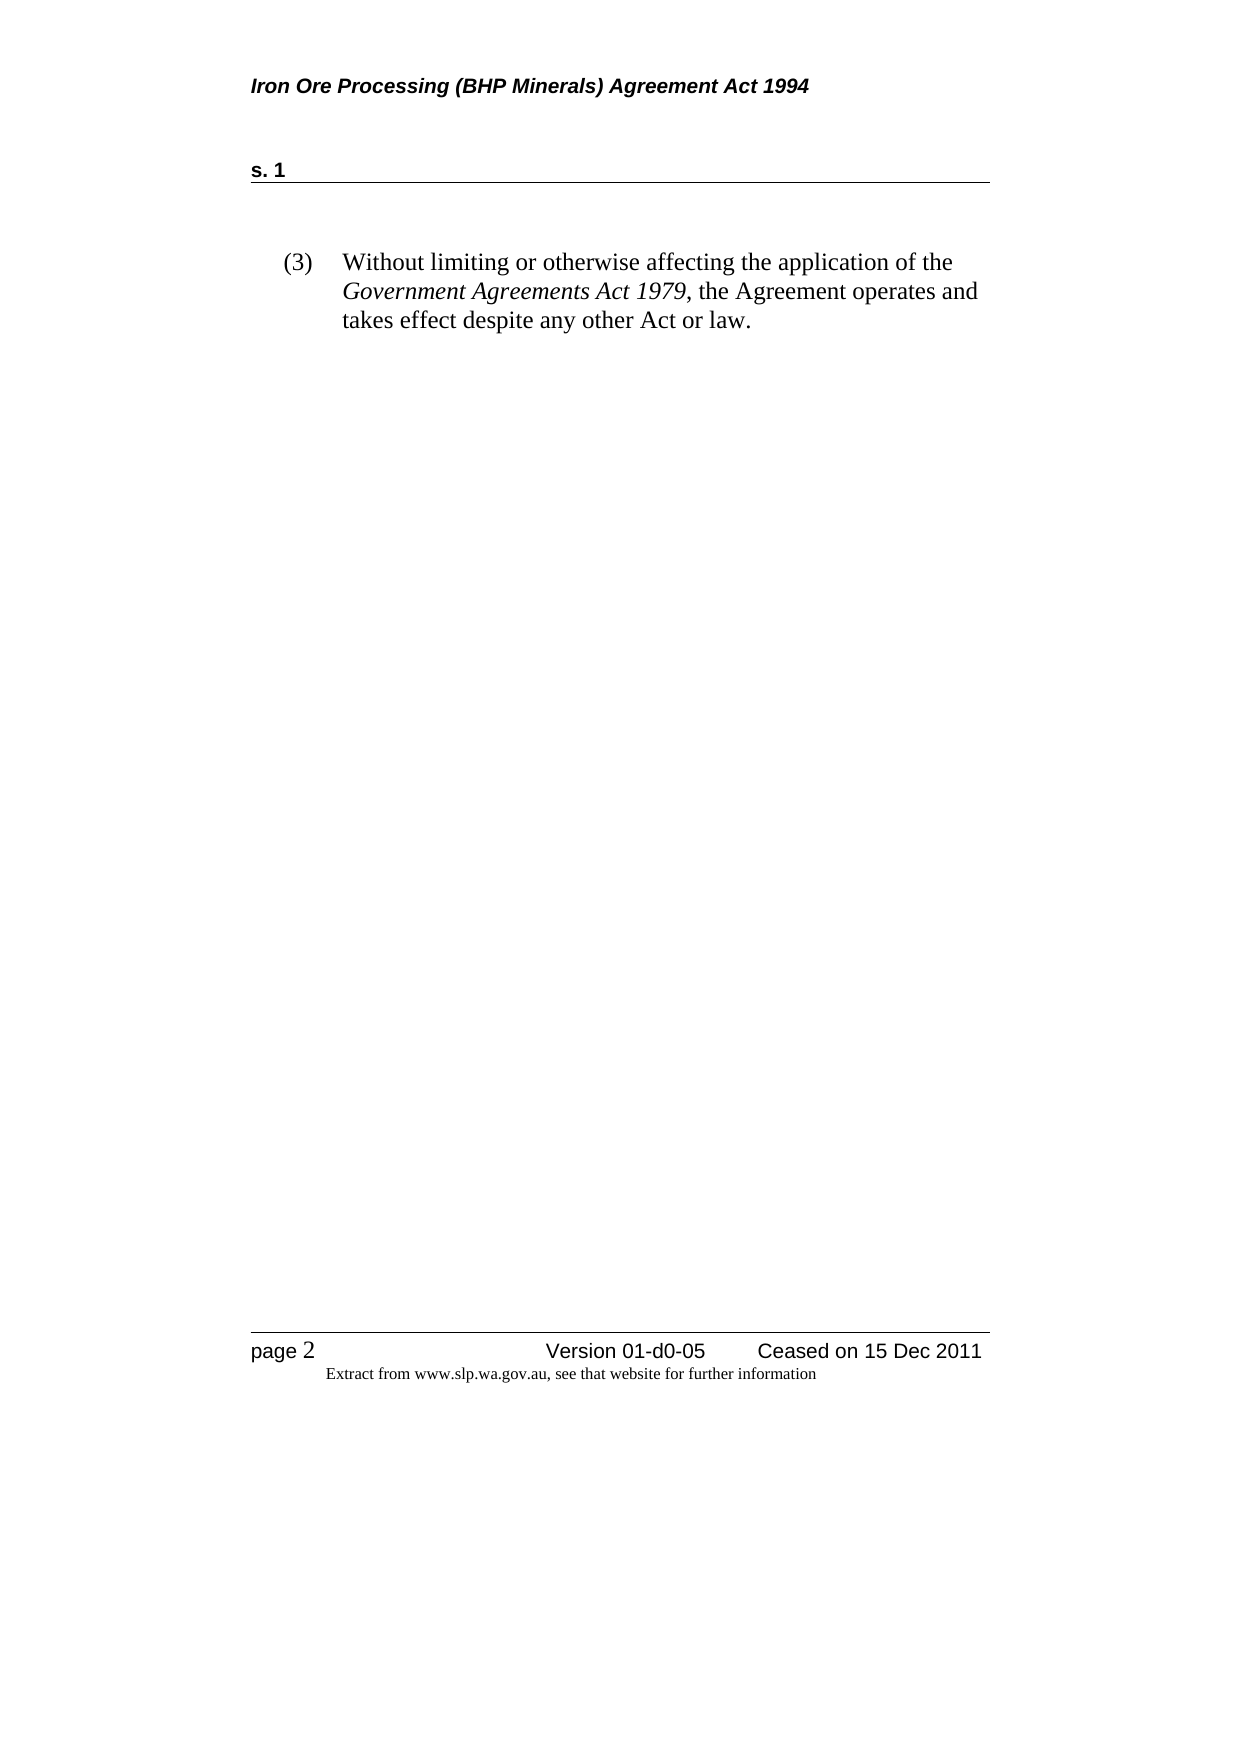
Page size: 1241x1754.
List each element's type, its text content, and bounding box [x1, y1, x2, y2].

text (3) Without limiting or otherwise affecting the application of the Government Agreements Act 1979, the Agreement operates and takes effect despite any other Act or law. [251, 247, 990, 334]
